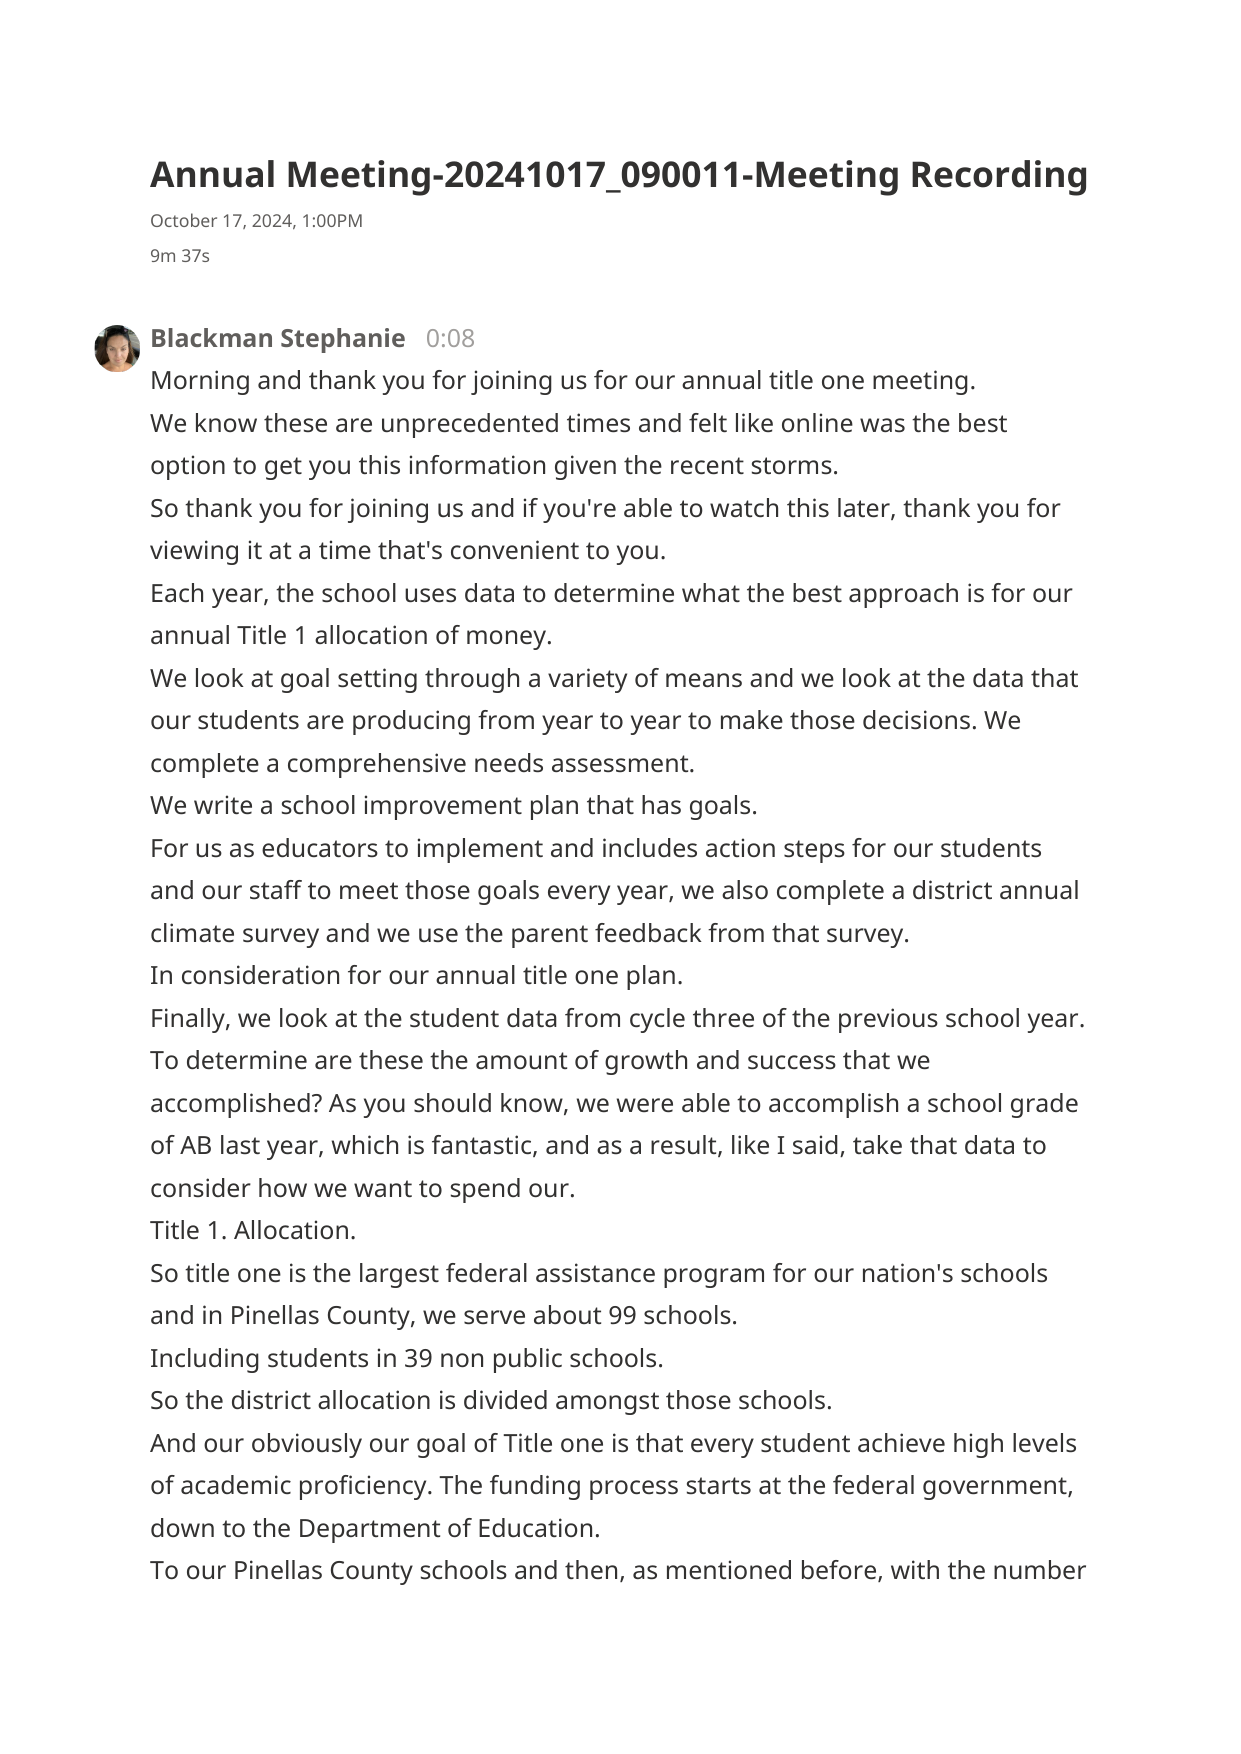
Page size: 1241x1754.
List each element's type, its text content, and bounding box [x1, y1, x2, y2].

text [150, 278, 1090, 1587]
picture [94, 325, 140, 372]
text October 17, 2024, 1:00PM [150, 209, 1090, 233]
text 9m 37s [150, 243, 1090, 267]
text Annual Meeting-20241017_090011-Meeting Recording [150, 150, 1090, 198]
